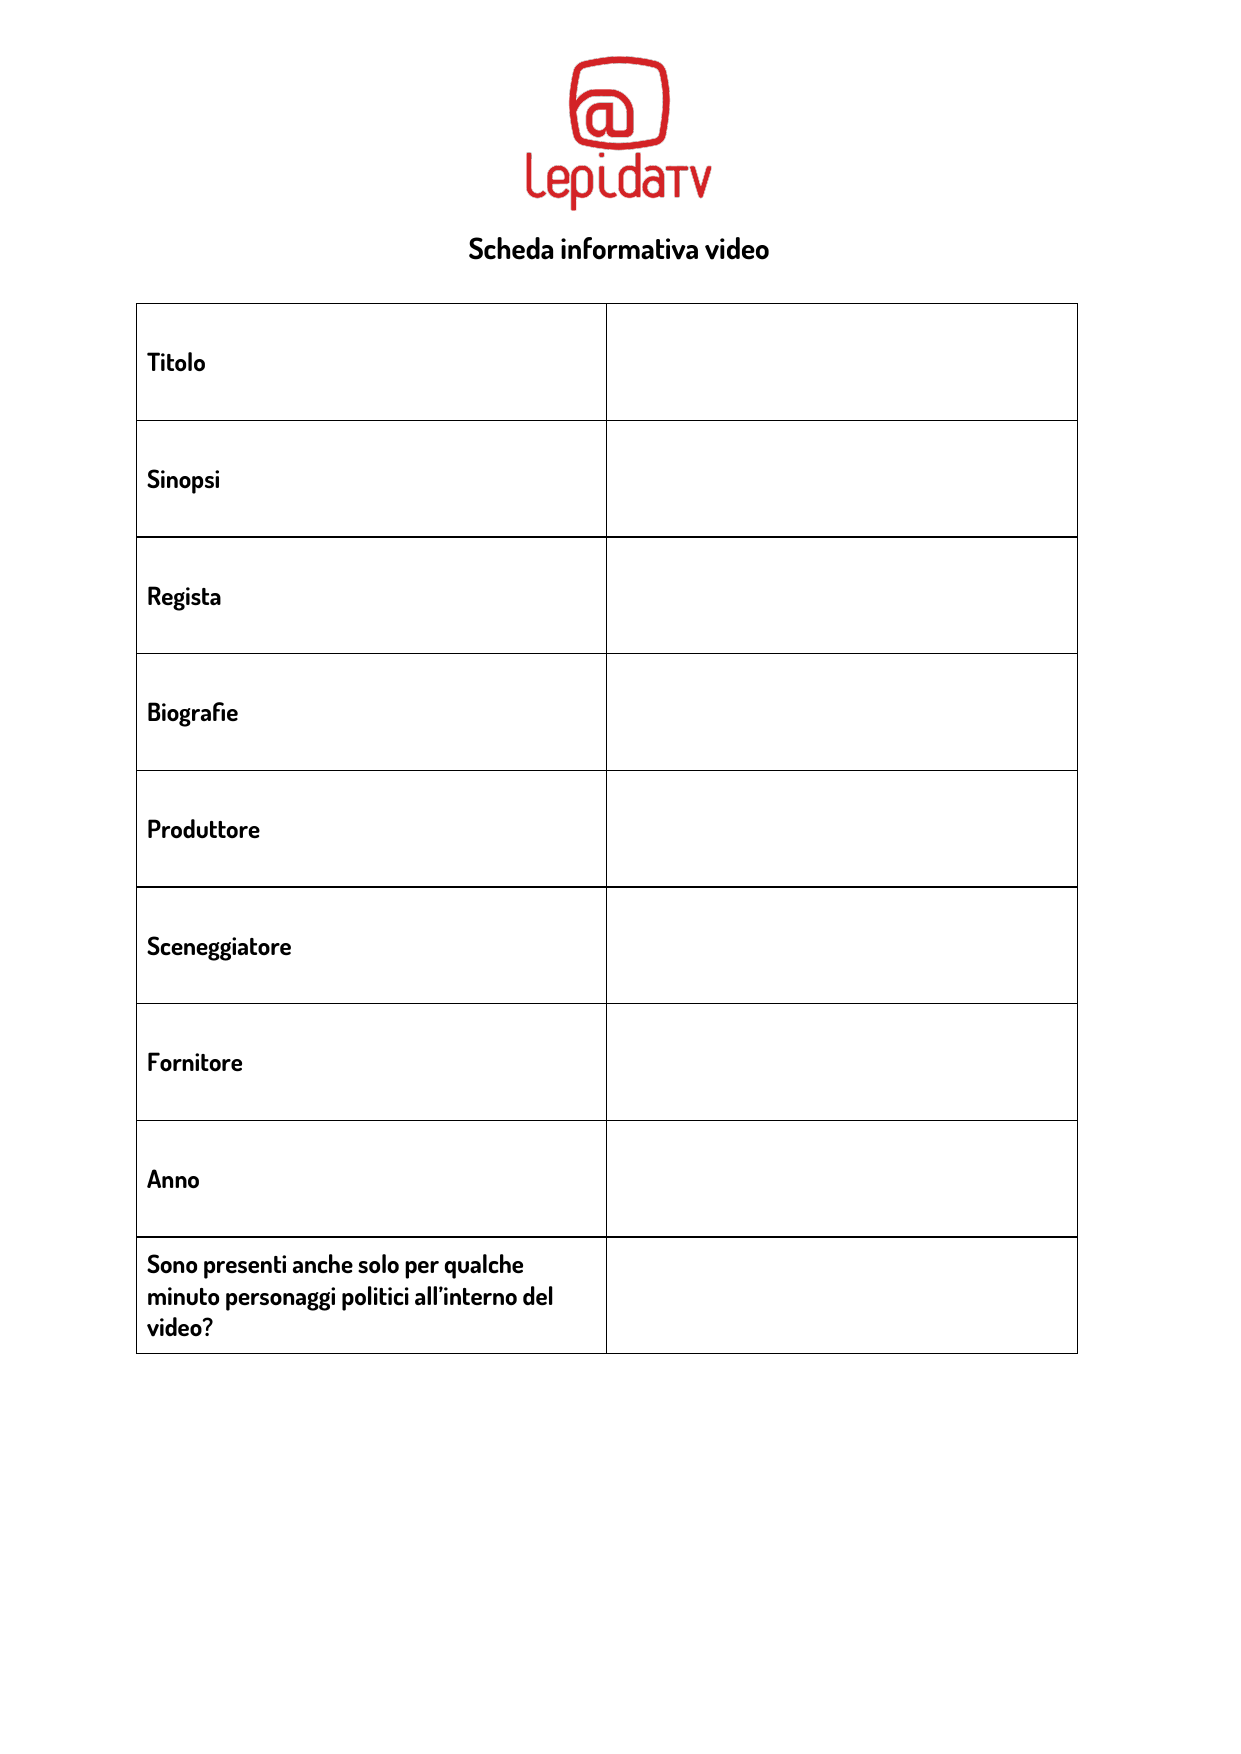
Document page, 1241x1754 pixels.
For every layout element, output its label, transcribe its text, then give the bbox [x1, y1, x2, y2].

table_cell [607, 1238, 1077, 1353]
table_cell Sceneggiatore [137, 888, 606, 1003]
table_cell Regista [137, 538, 606, 653]
table_cell [607, 771, 1077, 886]
text Scheda informativa video [148, 150, 1090, 266]
table_cell [607, 1004, 1077, 1120]
table_cell [607, 538, 1077, 653]
table_cell [607, 1121, 1077, 1236]
table_cell Fornitore [137, 1004, 606, 1120]
table_cell [607, 888, 1077, 1003]
table_header [607, 304, 1077, 420]
table_cell Anno [137, 1121, 606, 1236]
table_cell Biografie [137, 654, 606, 770]
table_cell Sinopsi [137, 421, 606, 536]
table_cell [607, 654, 1077, 770]
table_cell [607, 421, 1077, 536]
picture [526, 56, 712, 150]
table_cell Produttore [137, 771, 606, 886]
table_header Titolo [137, 304, 606, 420]
table_cell Sono presenti anche solo per qualche minuto personaggi politici all’interno del video? [137, 1238, 606, 1353]
